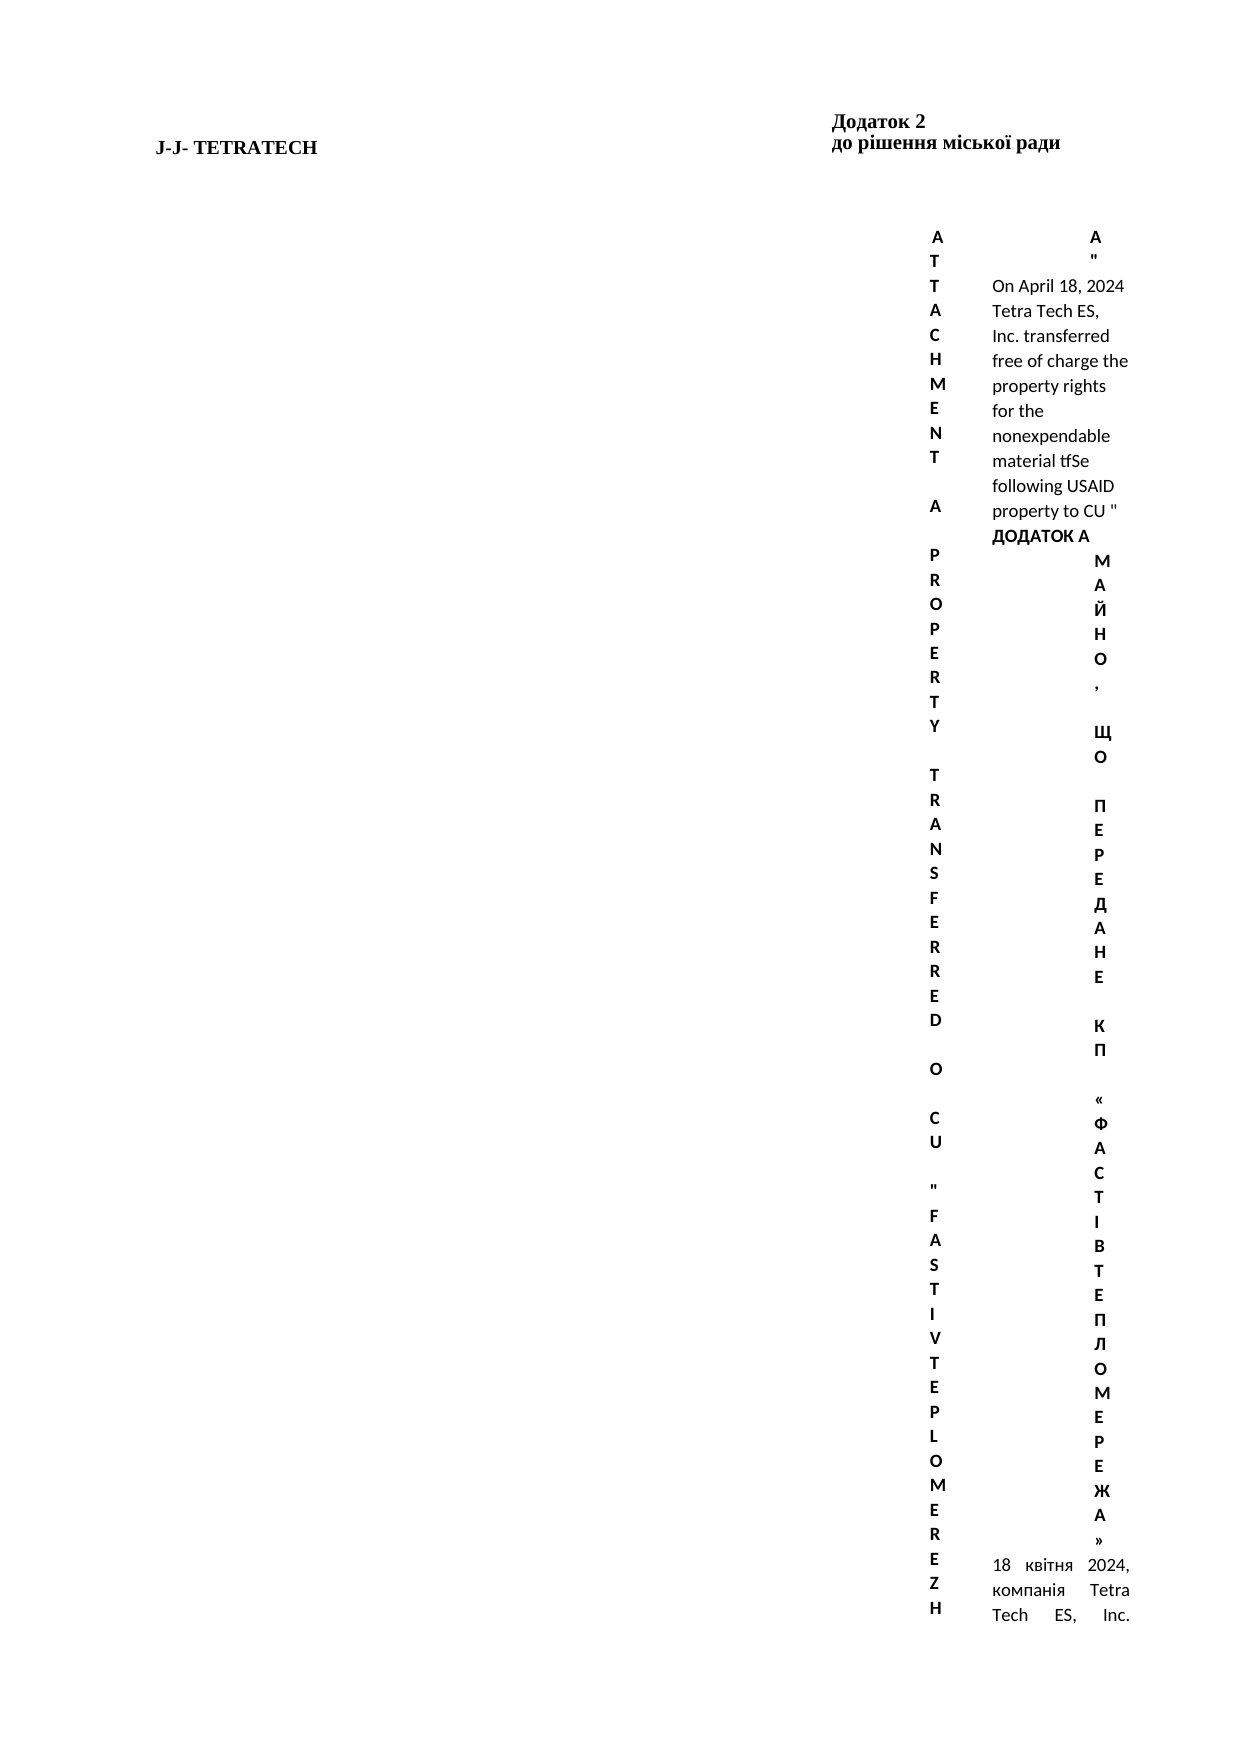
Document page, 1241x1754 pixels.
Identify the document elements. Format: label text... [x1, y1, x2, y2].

text J-J- TETRATECH [155, 139, 318, 158]
text Додаток 2 [832, 112, 1092, 133]
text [992, 1551, 1130, 1626]
text On April 18, 2024 Tetra Tech ES, Inc. transferred free of charge the property rights for the nonexpendable material tfSe following USAID property to CU " ДОДАТОК A [992, 273, 1130, 548]
text до рішення міської ради [832, 133, 1092, 154]
